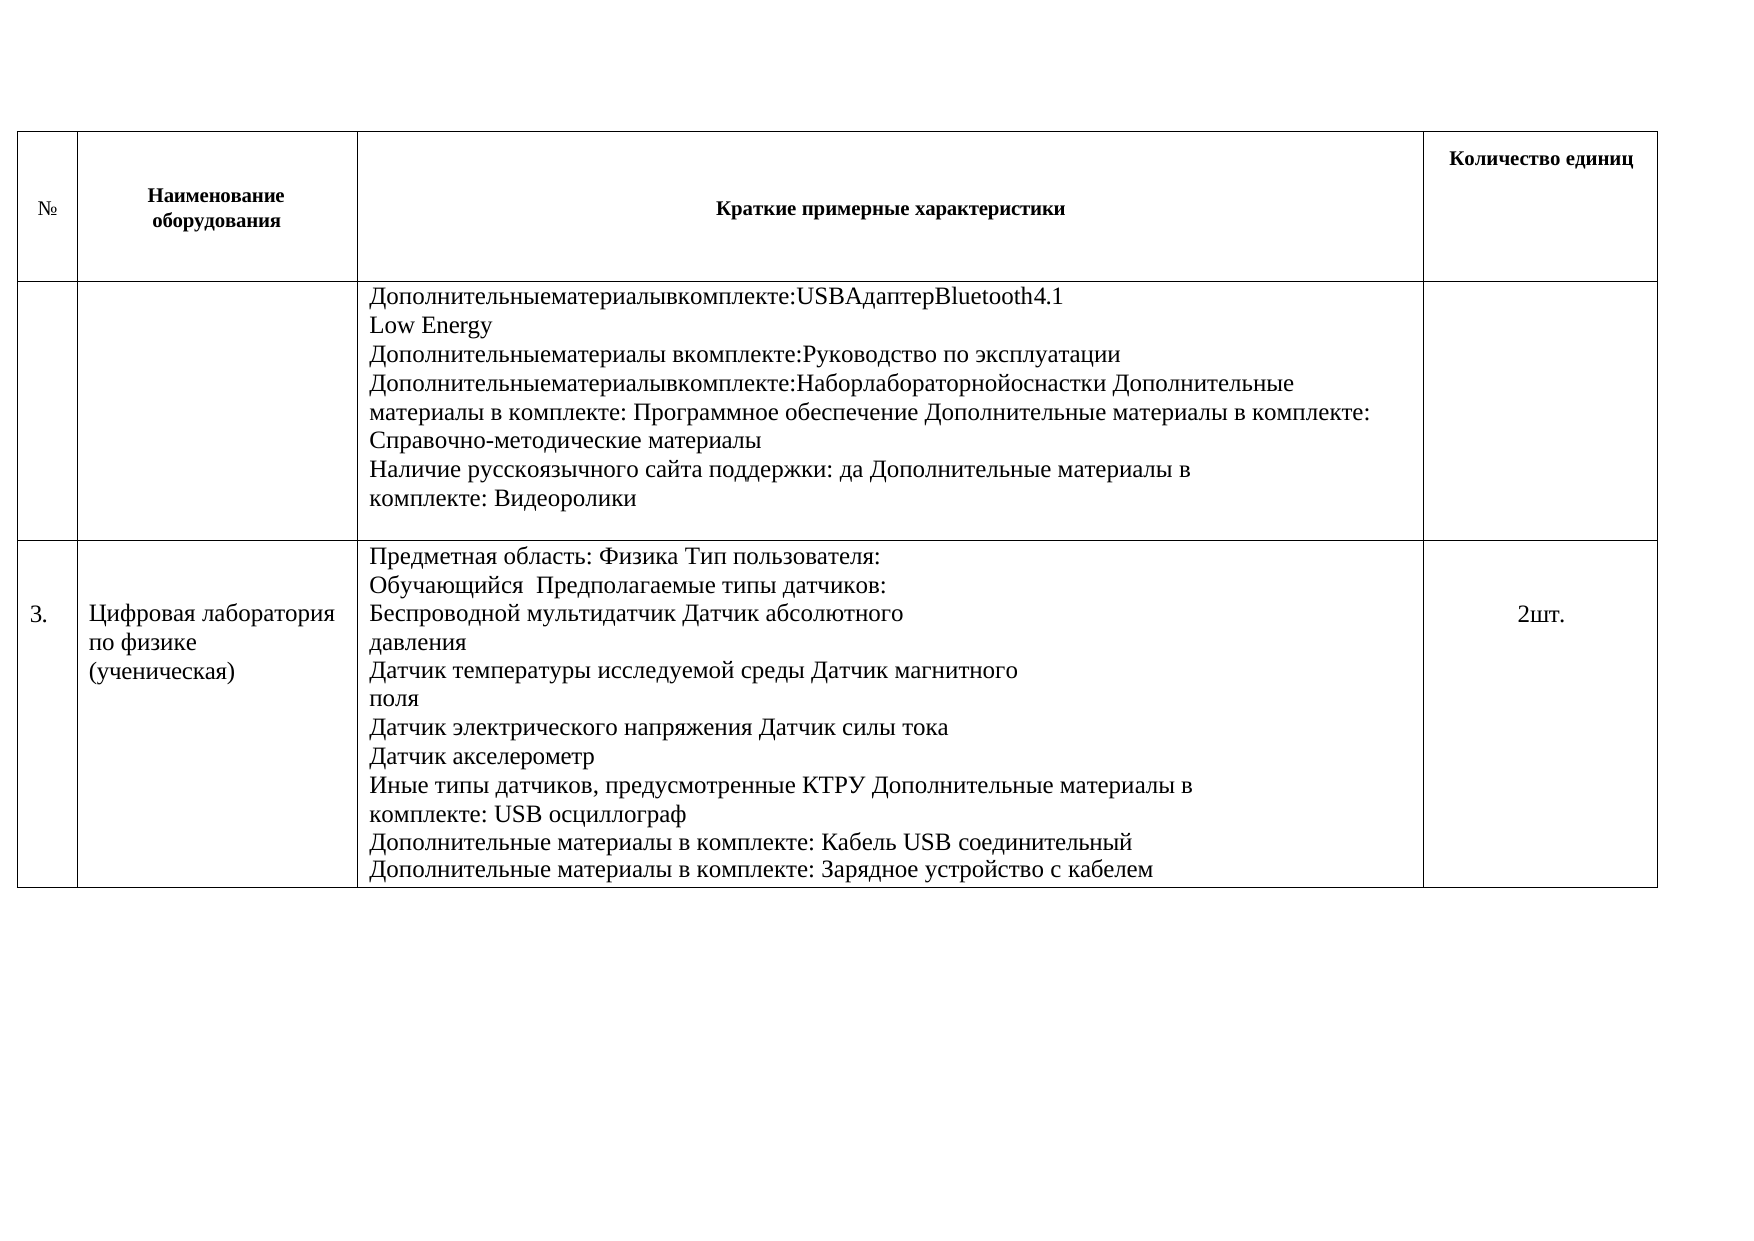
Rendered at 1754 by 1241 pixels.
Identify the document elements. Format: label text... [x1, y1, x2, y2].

table_cell Цифровая лаборатория по физике (ученическая) [78, 541, 357, 887]
table_header № [18, 132, 77, 281]
table_cell [18, 282, 77, 540]
table_cell [1424, 282, 1657, 540]
table_cell 2шт. [1424, 541, 1657, 887]
table_header Краткие примерные характеристики [358, 132, 1423, 281]
table_header Наименование оборудования [78, 132, 357, 281]
table_header Количество единиц [1424, 132, 1657, 281]
table_cell [78, 282, 357, 540]
table_cell Предметная область: Физика Тип пользователя: Обучающийся Предполагаемые типы датчиков: Беспроводной мультидатчик Датчик абсолютного давления Датчик температуры исследуемой среды Датчик магнитного поля Датчик электрического напряжения Датчик силы тока Датчик акселерометр Иные типы датчиков, предусмотренные КТРУ Дополнительные материалы в комплекте: USB осциллограф Дополнительные материалы в комплекте: Кабель USB соединительный Дополнительные материалы в комплекте: Зарядное устройство с кабелем [358, 541, 1423, 887]
table_cell 3. [18, 541, 77, 887]
table_cell Дополнительныематериалывкомплекте:USBАдаптерBluetooth4.1 Low Energy Дополнительныематериалы вкомплекте:Руководство по эксплуатации Дополнительныематериалывкомплекте:Наборлабораторнойоснастки Дополнительные материалы в комплекте: Программное обеспечение Дополнительные материалы в комплекте: Справочно-методические материалы Наличие русскоязычного сайта поддержки: да Дополнительные материалы в комплекте: Видеоролики [358, 282, 1423, 540]
